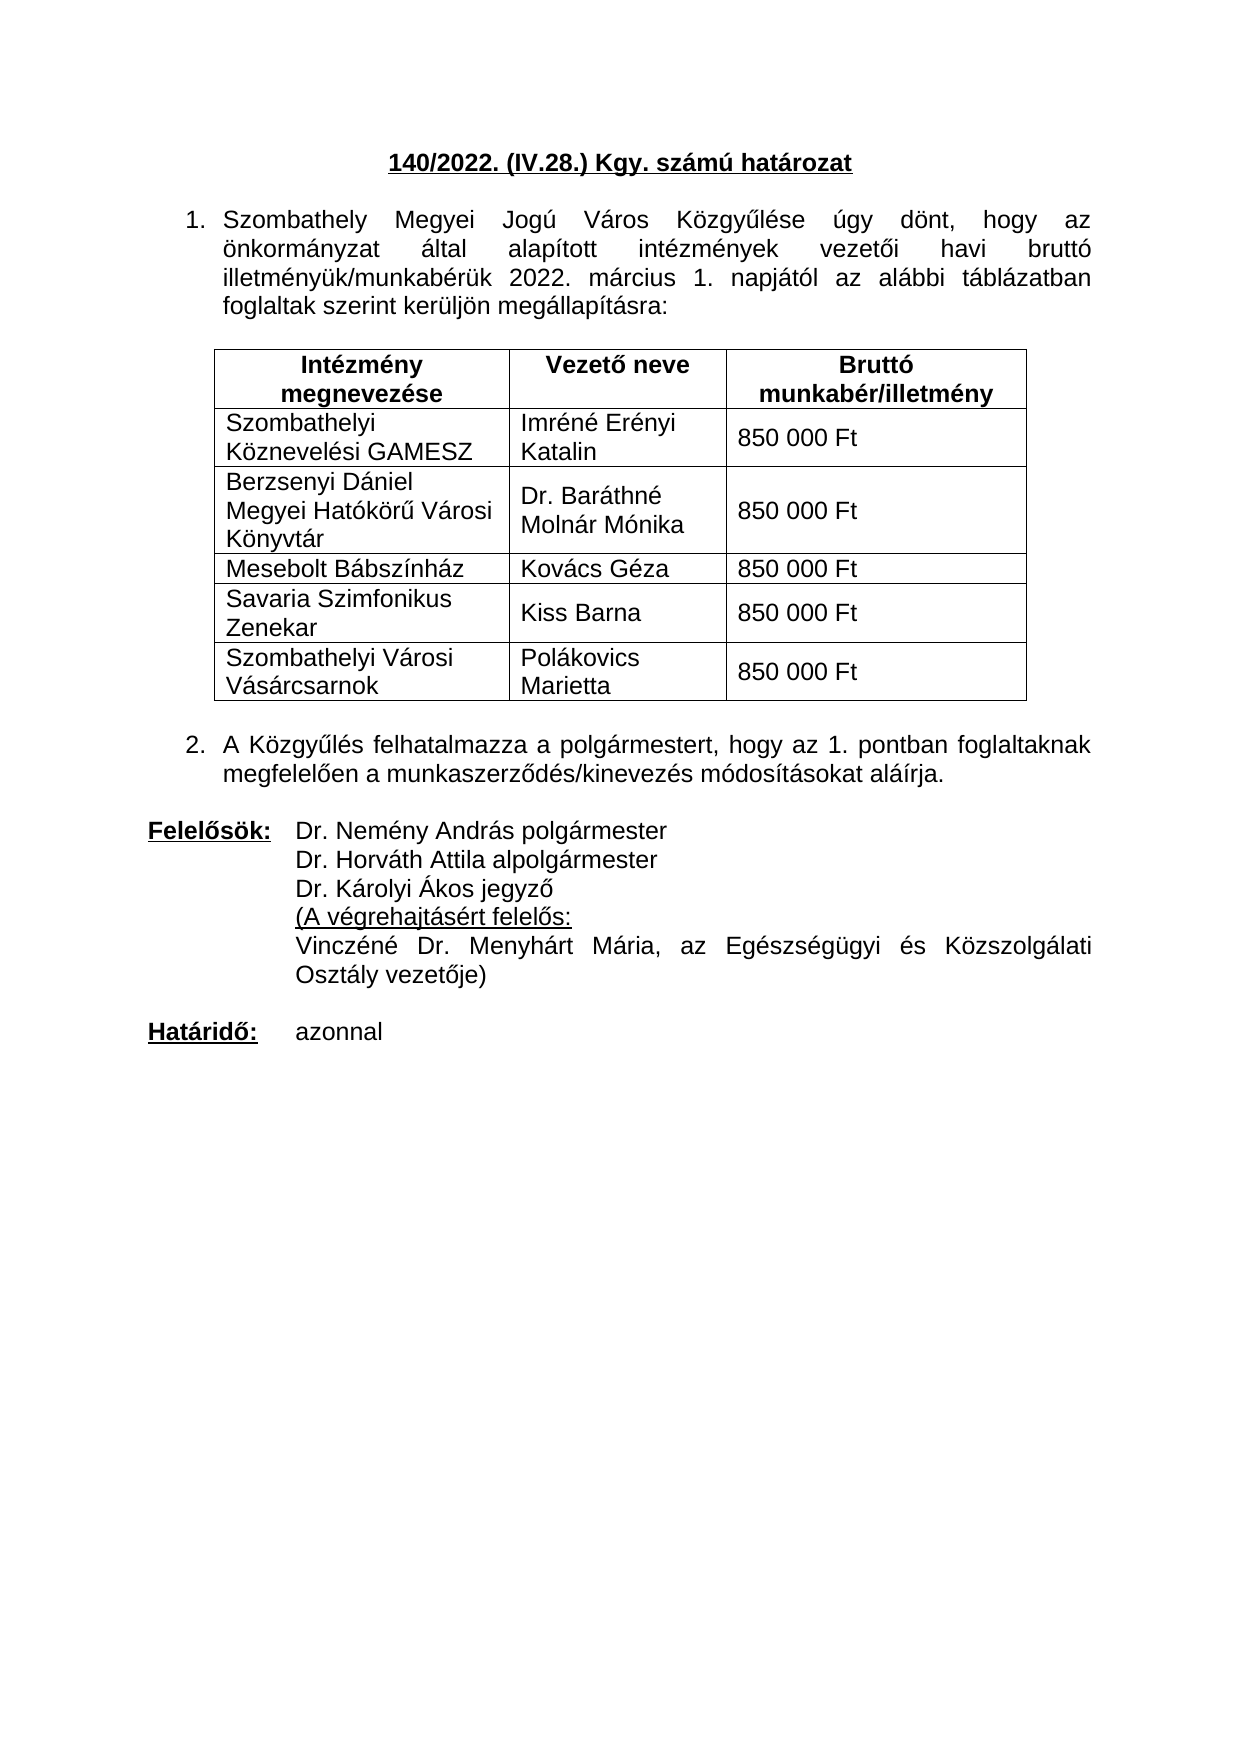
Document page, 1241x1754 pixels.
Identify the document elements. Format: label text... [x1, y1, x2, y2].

text Felelősök: Dr. Nemény András polgármester [148, 816, 1093, 845]
table_cell 850 000 Ft [727, 643, 1026, 700]
table_cell Szombathelyi Köznevelési GAMESZ [215, 409, 509, 466]
table_header Intézmény megnevezése [215, 350, 509, 407]
table_cell Szombathelyi Városi Vásárcsarnok [215, 643, 509, 700]
table_cell Berzsenyi Dániel Megyei Hatókörű Városi Könyvtár [215, 467, 509, 553]
table_cell Kovács Géza [510, 554, 726, 583]
table_cell 850 000 Ft [727, 554, 1026, 583]
text 140/2022. (IV.28.) Kgy. számú határozat [148, 148, 1093, 176]
text (A végrehajtásért felelős: [148, 902, 1093, 931]
table_cell 850 000 Ft [727, 584, 1026, 642]
table_cell Mesebolt Bábszínház [215, 554, 509, 583]
list A Közgyűlés felhatalmazza a polgármestert, hogy az 1. pontban foglaltaknak megfelelően a munkaszerződés/kinevezés módosításokat aláírja. [185, 730, 1093, 787]
table_cell 850 000 Ft [727, 467, 1026, 553]
table_header Vezető neve [510, 350, 726, 407]
table_cell Polákovics Marietta [510, 643, 726, 700]
table_cell Savaria Szimfonikus Zenekar [215, 584, 509, 642]
text Dr. Károlyi Ákos jegyző [148, 874, 1093, 902]
text Vinczéné Dr. Menyhárt Mária, az Egészségügyi és Közszolgálati Osztály vezetője) [295, 931, 1093, 989]
list Szombathely Megyei Jogú Város Közgyűlése úgy dönt, hogy az önkormányzat által alapított intézmények vezetői havi bruttó illetményük/munkabérük 2022. március 1. napjától az alábbi táblázatban foglaltak szerint kerüljön megállapításra: [185, 205, 1093, 320]
text Dr. Horváth Attila alpolgármester [148, 845, 1093, 874]
text Határidő: azonnal [148, 1017, 1093, 1046]
table_cell Kiss Barna [510, 584, 726, 642]
table_cell 850 000 Ft [727, 409, 1026, 466]
table_cell Imréné Erényi Katalin [510, 409, 726, 466]
table_header Bruttó munkabér/illetmény [727, 350, 1026, 407]
table_cell Dr. Baráthné Molnár Mónika [510, 467, 726, 553]
